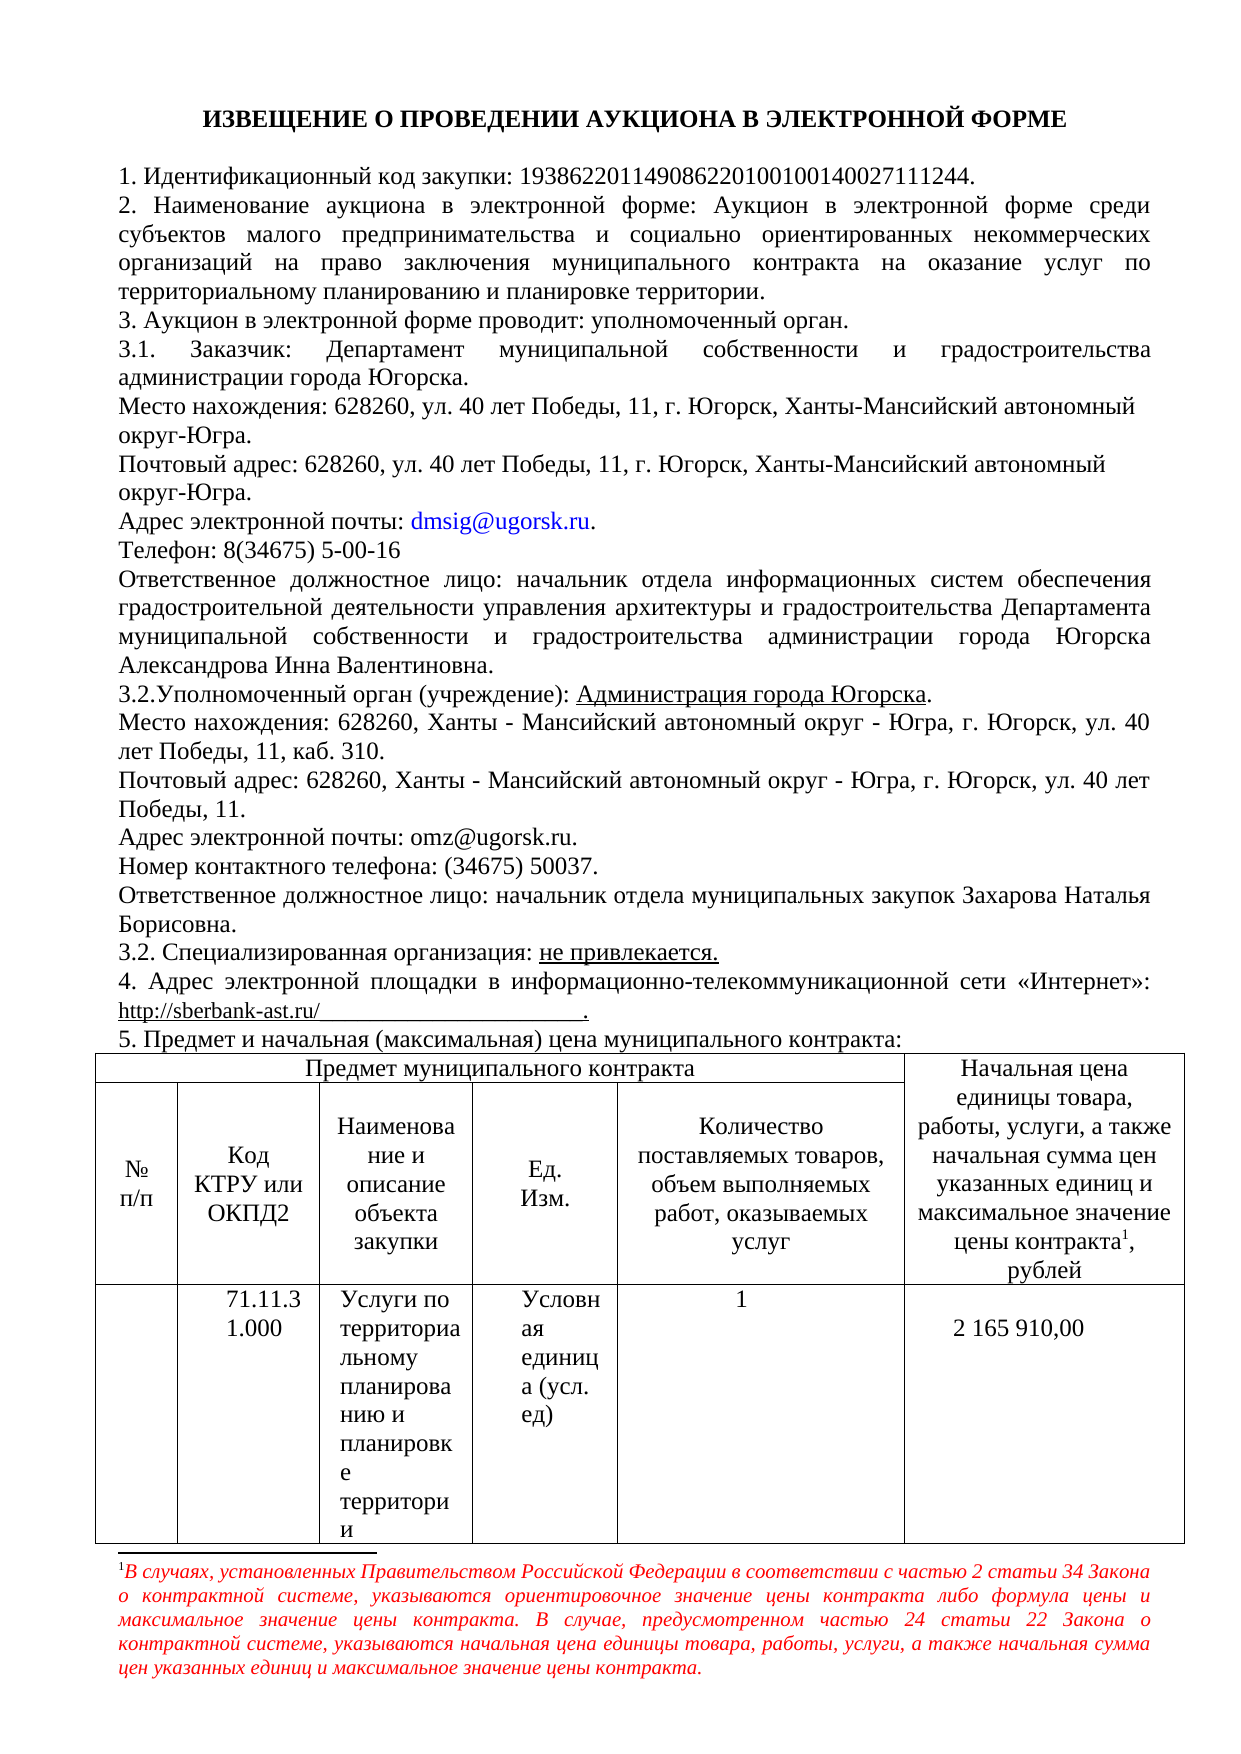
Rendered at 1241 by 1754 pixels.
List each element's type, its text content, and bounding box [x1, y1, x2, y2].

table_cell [473, 1285, 617, 1543]
text ИЗВЕЩЕНИЕ О ПРОВЕДЕНИИ АУКЦИОНА В ЭЛЕКТРОННОЙ ФОРМЕ [118, 104, 1152, 132]
table_cell № п/п [96, 1083, 177, 1283]
text Ответственное должностное лицо: начальник отдела муниципальных закупок Захарова Наталья Борисовна. [118, 880, 1152, 937]
table_cell [96, 1285, 177, 1543]
text 3.2. Специализированная организация: не привлекается. [118, 937, 1152, 966]
text 5. Предмет и начальная (максимальная) цена муниципального контракта: [118, 1024, 1152, 1052]
table_cell Ед. Изм. [473, 1083, 617, 1283]
table_cell 2 165 910,00 [905, 1285, 1184, 1543]
text 2. Наименование аукциона в электронной форме: Аукцион в электронной форме среди субъектов малого предпринимательства и социально ориентированных некоммерческих организаций на право заключения муниципального контракта на оказание услуг по территориальному планированию и планировке территории. [118, 190, 1152, 305]
table_header Начальная цена единицы товара, работы, услуги, а также начальная сумма цен указанных единиц и максимальное значение цены контракта, рублей [905, 1054, 1184, 1283]
text 3. Аукцион в электронной форме проводит: уполномоченный орган. [118, 305, 1152, 334]
text Почтовый адрес: 628260, Ханты - Мансийский автономный округ - Югра, г. Югорск, ул. 40 лет Победы, 11. [118, 765, 1152, 822]
text Адрес электронной почты: dmsig@ugorsk.ru. [118, 506, 1152, 535]
table_cell 71.11.31.000 [178, 1285, 319, 1543]
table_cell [320, 1285, 472, 1543]
text Адрес электронной почты: omz@ugorsk.ru. [118, 822, 1152, 851]
table_header Предмет муниципального контракта [96, 1054, 904, 1082]
table_cell Код КТРУ или ОКПД2 [178, 1083, 319, 1283]
text 4. Адрес электронной площадки в информационно-телекоммуникационной сети «Интернет»: http://sberbank-ast.ru/_____________________. [118, 966, 1152, 1024]
text Ответственное должностное лицо: начальник отдела информационных систем обеспечения градостроительной деятельности управления архитектуры и градостроительства Департамента муниципальной собственности и градостроительства администрации города Югорска Александрова Инна Валентиновна. [118, 564, 1152, 679]
text Почтовый адрес: 628260, ул. 40 лет Победы, 11, г. Югорск, Ханты-Мансийский автономный округ-Югра. [118, 449, 1146, 506]
text Место нахождения: 628260, ул. 40 лет Победы, 11, г. Югорск, Ханты-Мансийский автономный округ-Югра. [118, 391, 1146, 449]
text Место нахождения: 628260, Ханты - Мансийский автономный округ - Югра, г. Югорск, ул. 40 лет Победы, 11, каб. 310. [118, 707, 1152, 765]
table_cell Наименование и описание объекта закупки [320, 1083, 472, 1283]
text Номер контактного телефона: (34675) 50037. [118, 851, 1152, 880]
text 3.1. Заказчик: Департамент муниципальной собственности и градостроительства администрации города Югорска. [118, 334, 1152, 391]
text 3.2.Уполномоченный орган (учреждение): Администрация города Югорска. [118, 679, 1152, 707]
table_cell Количество поставляемых товаров, объем выполняемых работ, оказываемых услуг [618, 1083, 904, 1283]
text Телефон: 8(34675) 5-00-16 [118, 535, 1152, 564]
text 1. Идентификационный код закупки: 193862201149086220100100140027111244. [118, 161, 1152, 190]
table_cell 1 [618, 1285, 904, 1543]
